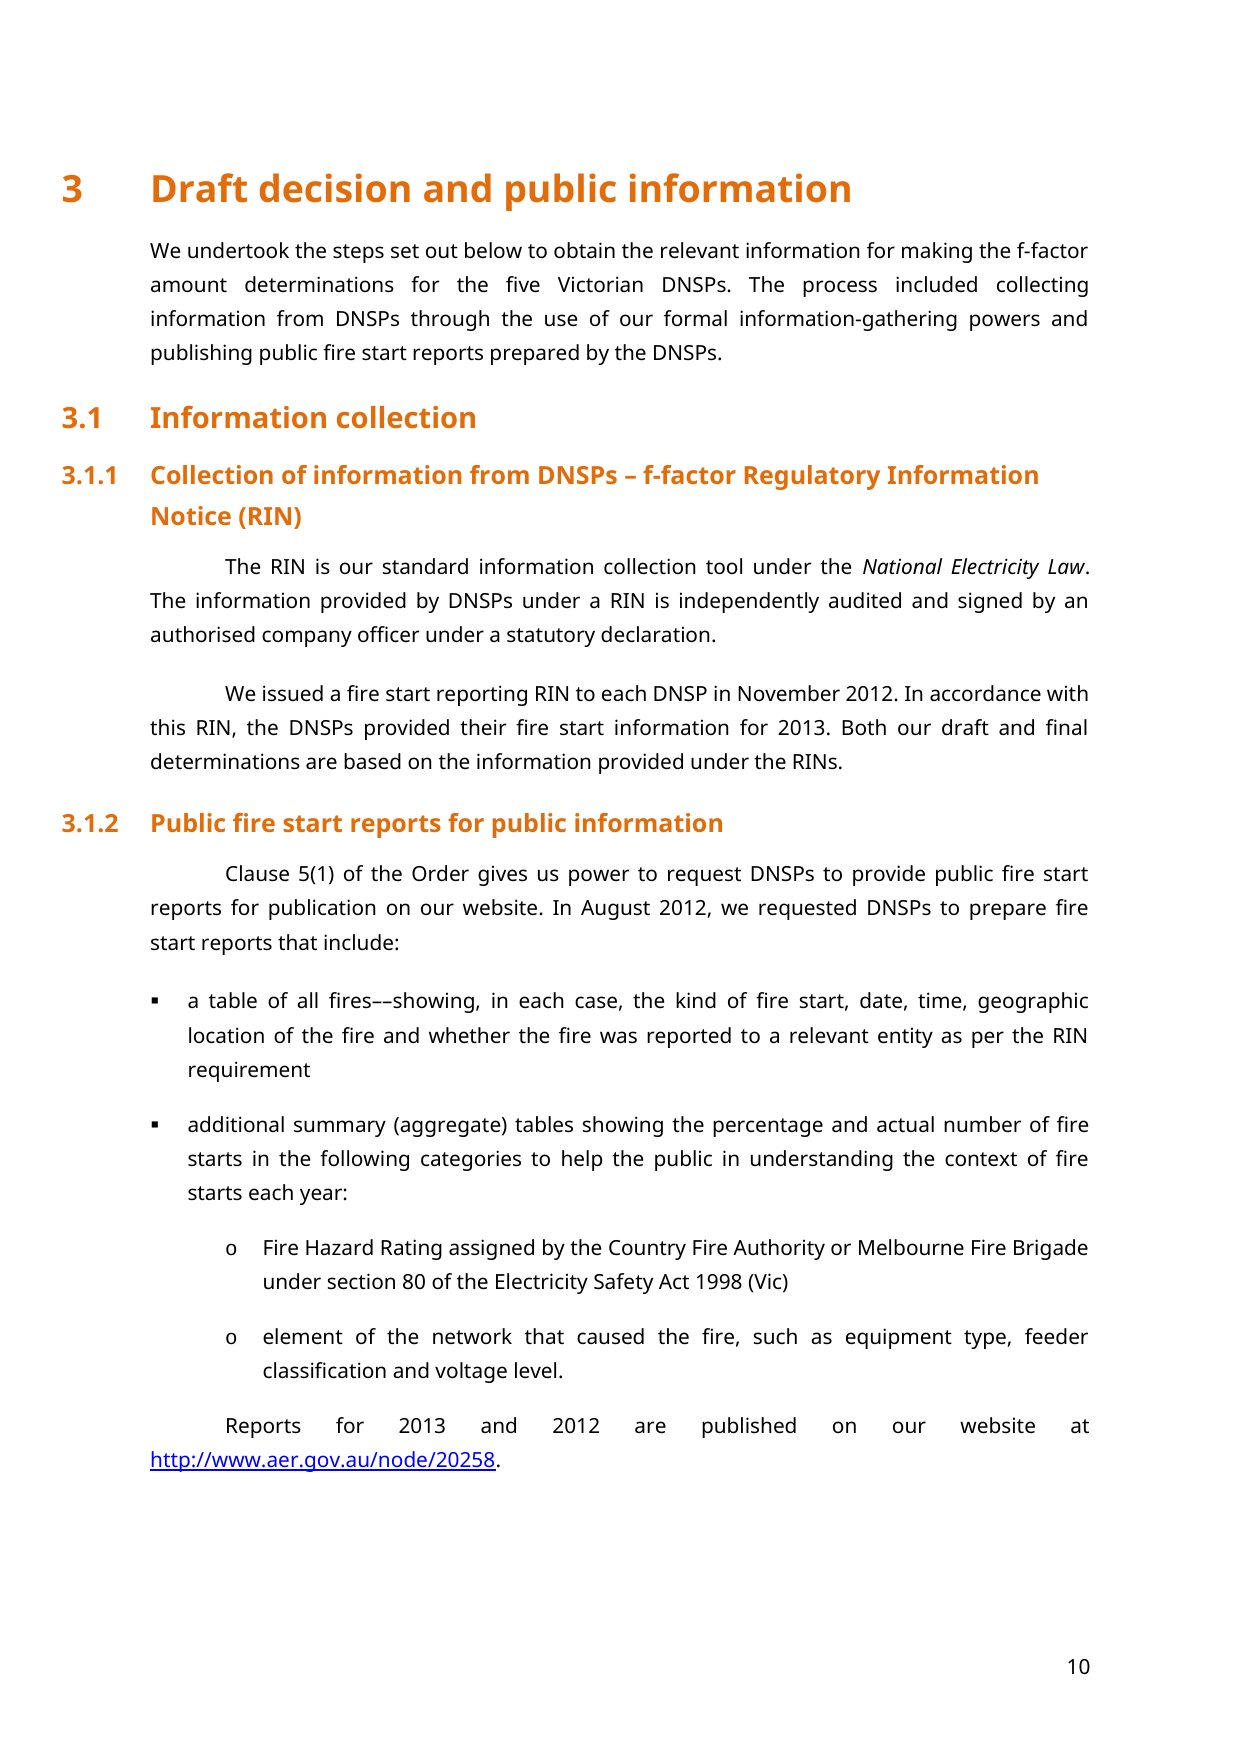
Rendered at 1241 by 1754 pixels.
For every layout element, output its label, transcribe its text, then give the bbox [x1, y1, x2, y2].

subtitle Draft decision and public information [61, 162, 1090, 213]
list Fire Hazard Rating assigned by the Country Fire Authority or Melbourne Fire Brigade under section 80 of the Electricity Safety Act 1998 (Vic) [225, 1233, 1090, 1295]
text We undertook the steps set out below to obtain the relevant information for making the f-factor amount determinations for the five Victorian DNSPs. The process included collecting information from DNSPs through the use of our formal information-gathering powers and publishing public fire start reports prepared by the DNSPs. [150, 236, 1090, 367]
list The RIN is our standard information collection tool under the National Electricity Law. The information provided by DNSPs under a RIN is independently audited and signed by an authorised company officer under a statutory declaration. [150, 552, 1090, 648]
subtitle Collection of information from DNSPs – f-factor Regulatory Information Notice (RIN) [61, 458, 1090, 532]
list element of the network that caused the fire, such as equipment type, feeder classification and voltage level. [225, 1322, 1090, 1384]
subtitle Public fire start reports for public information [61, 806, 1090, 840]
list additional summary (aggregate) tables showing the percentage and actual number of fire starts in the following categories to help the public in understanding the context of fire starts each year: [150, 1110, 1090, 1206]
text Reports for 2013 and 2012 are published on our website at http://www.aer.gov.au/node/20258. [150, 1411, 1090, 1473]
list We issued a fire start reporting RIN to each DNSP in November 2012. In accordance with this RIN, the DNSPs provided their fire start information for 2013. Both our draft and final determinations are based on the information provided under the RINs. [150, 679, 1090, 776]
list a table of all fires––showing, in each case, the kind of fire start, date, time, geographic location of the fire and whether the fire was reported to a relevant entity as per the RIN requirement [150, 987, 1090, 1083]
subtitle Information collection [61, 397, 1090, 437]
text Clause 5(1) of the Order gives us power to request DNSPs to provide public fire start reports for publication on our website. In August 2012, we requested DNSPs to prepare fire start reports that include: [150, 859, 1090, 956]
